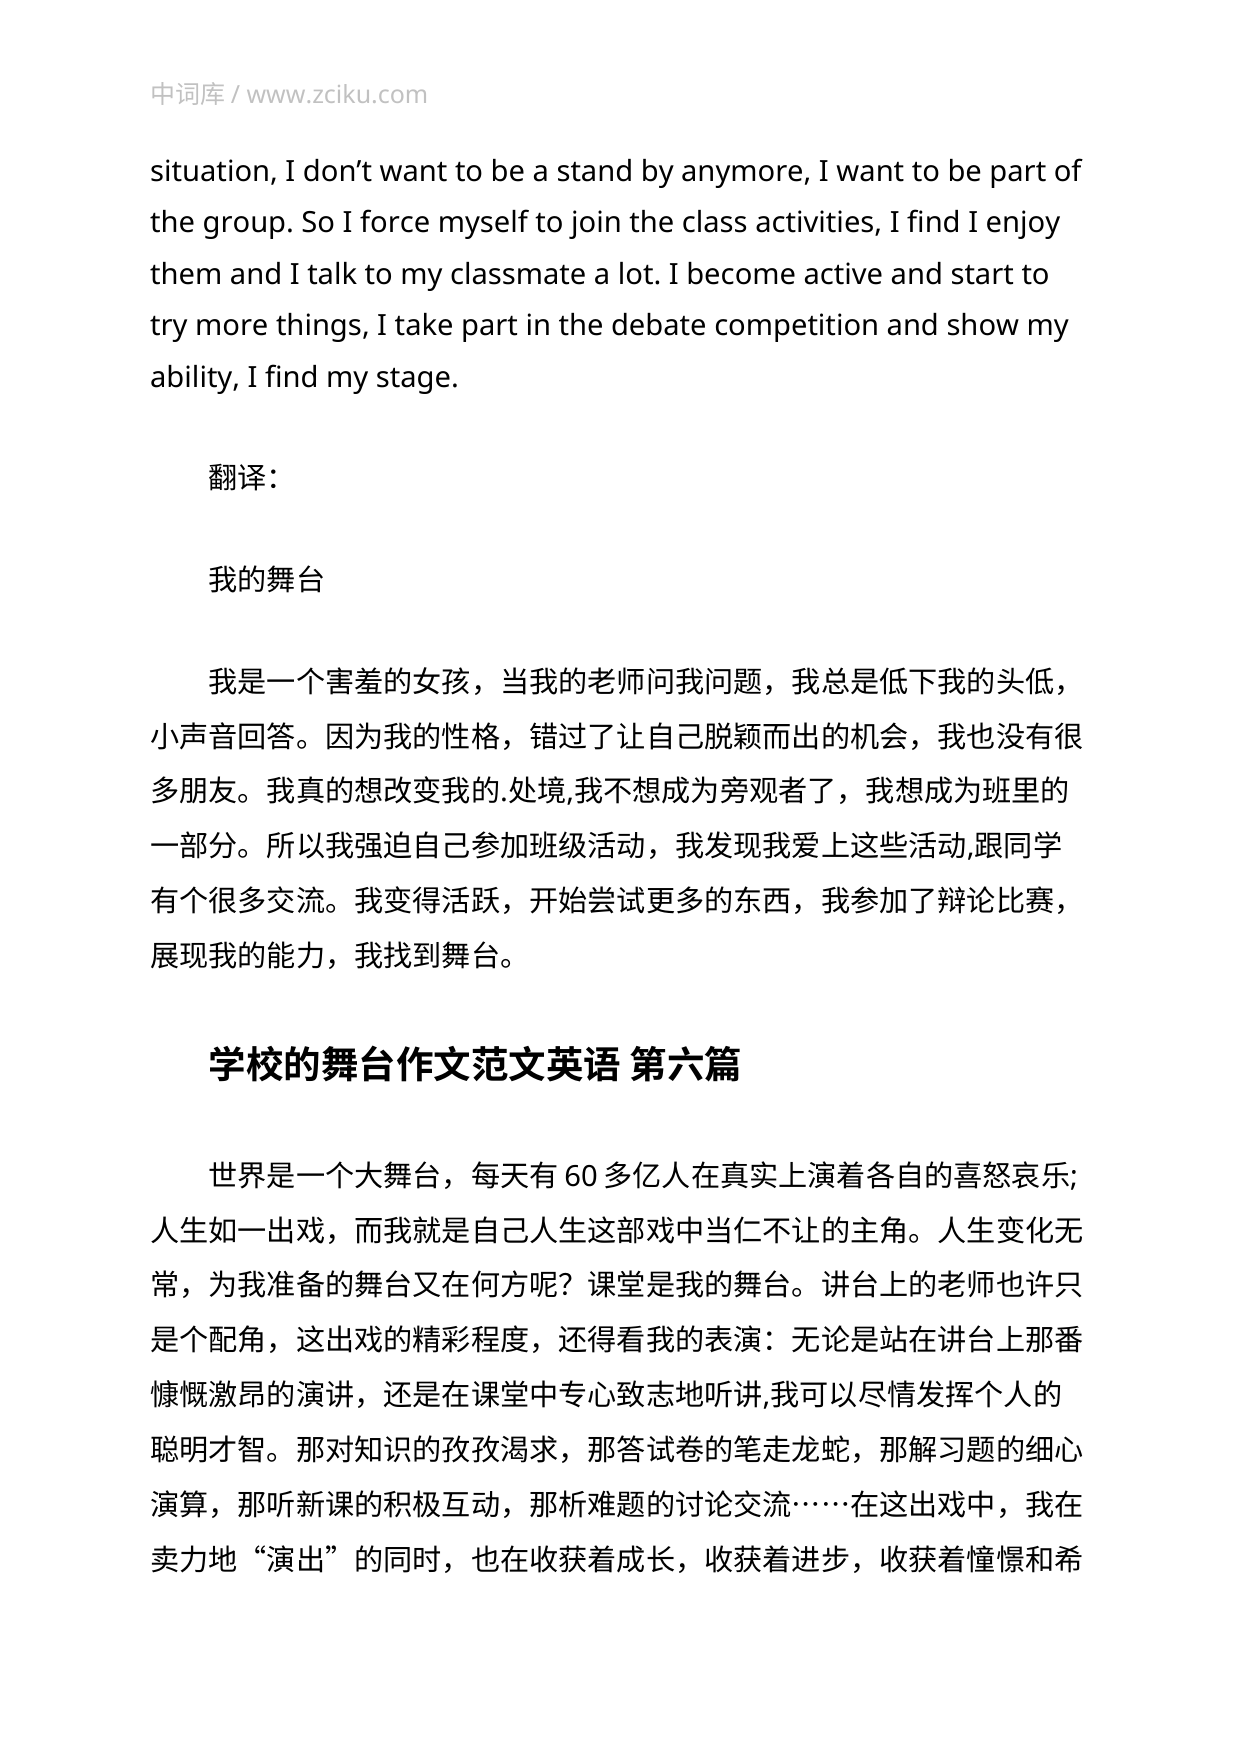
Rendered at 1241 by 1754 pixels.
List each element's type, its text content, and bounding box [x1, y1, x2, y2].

text 我是一个害羞的女孩，当我的老师问我问题，我总是低下我的头低，小声音回答。因为我的性格，错过了让自己脱颖而出的机会，我也没有很多朋友。我真的想改变我的.处境,我不想成为旁观者了，我想成为班里的一部分。所以我强迫自己参加班级活动，我发现我爱上这些活动,跟同学有个很多交流。我变得活跃，开始尝试更多的东西，我参加了辩论比赛，展现我的能力，我找到舞台。 [150, 658, 1090, 975]
text 翻译： [150, 455, 1090, 497]
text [150, 1152, 1090, 1579]
text 学校的舞台作文范文英语 第六篇 [150, 1035, 1090, 1089]
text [150, 150, 1090, 396]
text 我的舞台 [150, 556, 1090, 599]
